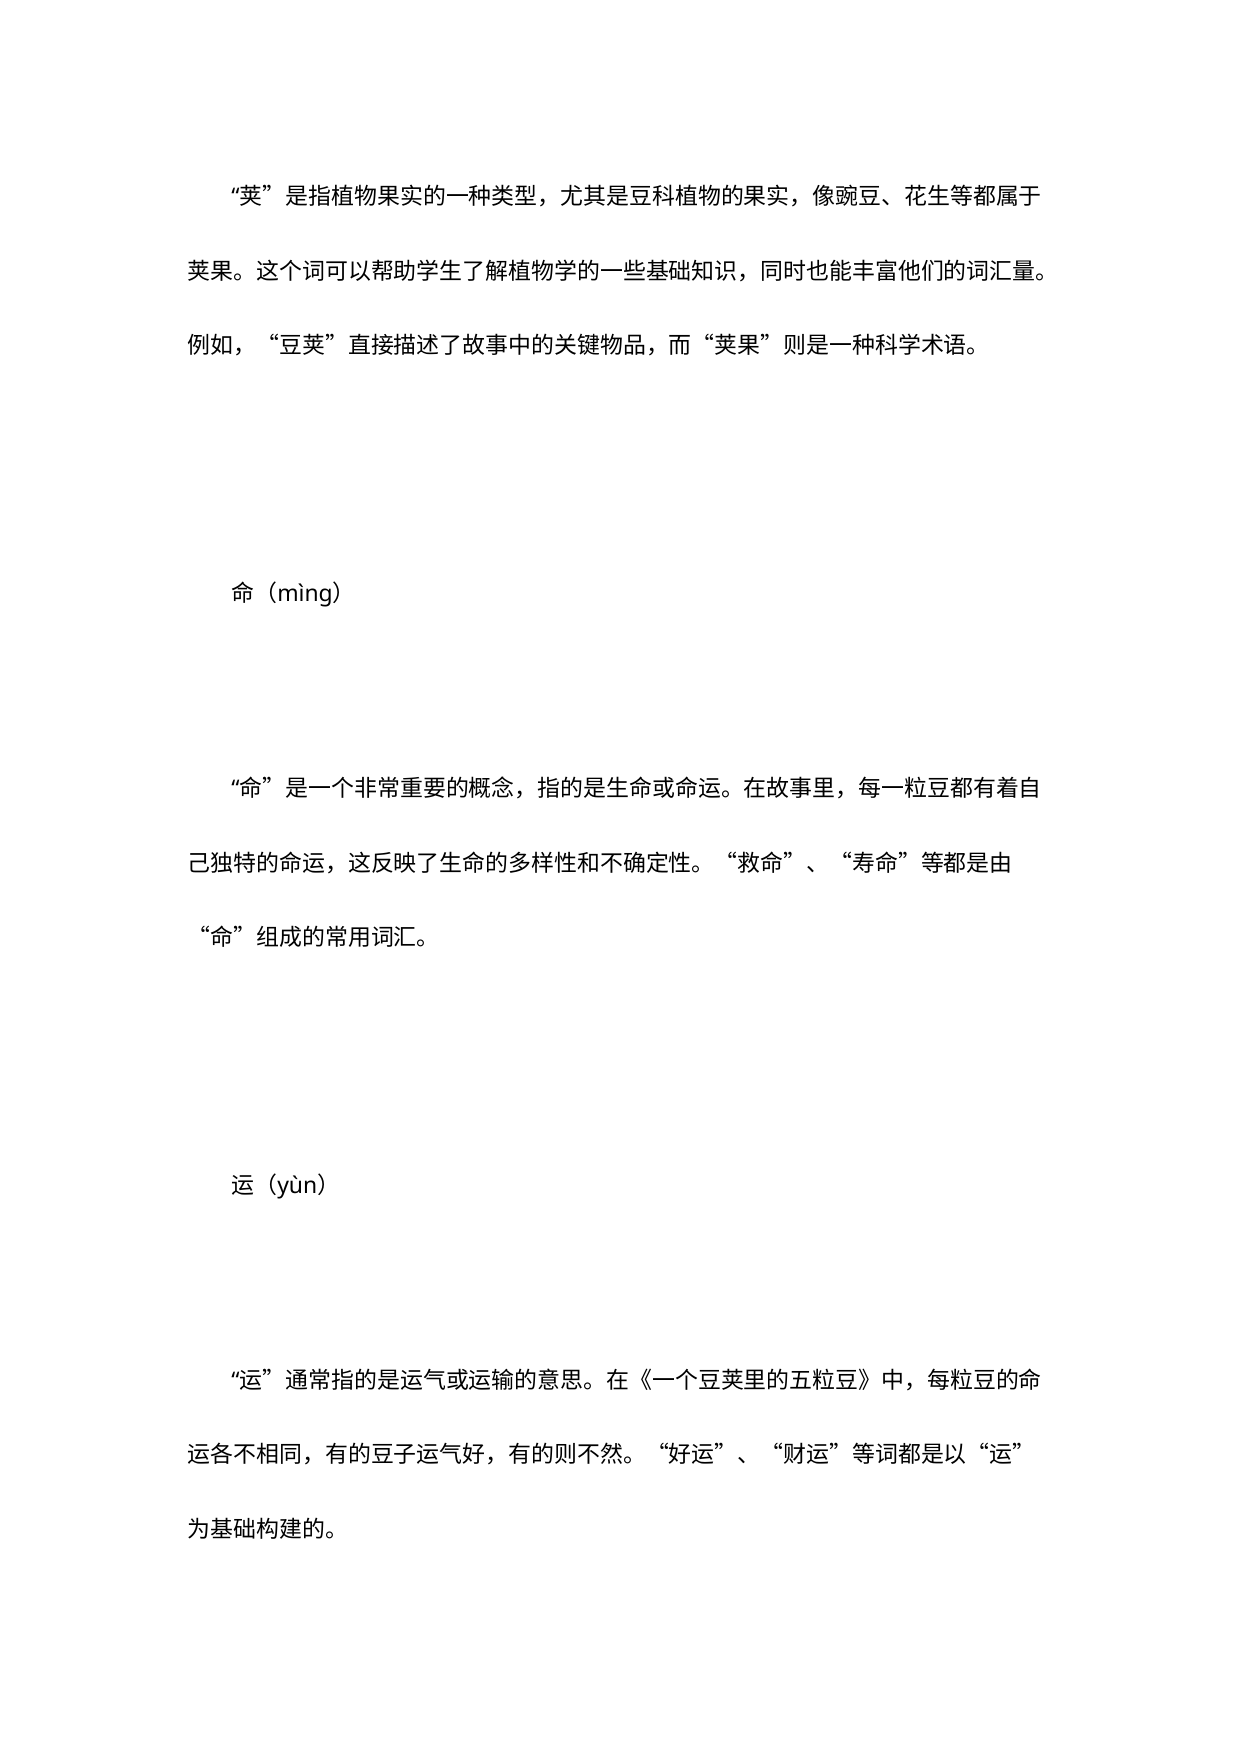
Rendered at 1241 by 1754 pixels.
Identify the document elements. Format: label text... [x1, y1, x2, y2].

text “运”通常指的是运气或运输的意思。在《一个豆荚里的五粒豆》中，每粒豆的命运各不相同，有的豆子运气好，有的则不然。“好运”、“财运”等词都是以“运”为基础构建的。 [187, 1346, 1053, 1560]
text 运（yùn） [187, 1151, 1053, 1216]
text “荚”是指植物果实的一种类型，尤其是豆科植物的果实，像豌豆、花生等都属于荚果。这个词可以帮助学生了解植物学的一些基础知识，同时也能丰富他们的词汇量。例如，“豆荚”直接描述了故事中的关键物品，而“荚果”则是一种科学术语。 [187, 162, 1053, 376]
text 命（mìng） [187, 559, 1053, 624]
text “命”是一个非常重要的概念，指的是生命或命运。在故事里，每一粒豆都有着自己独特的命运，这反映了生命的多样性和不确定性。“救命”、“寿命”等都是由“命”组成的常用词汇。 [187, 754, 1053, 968]
